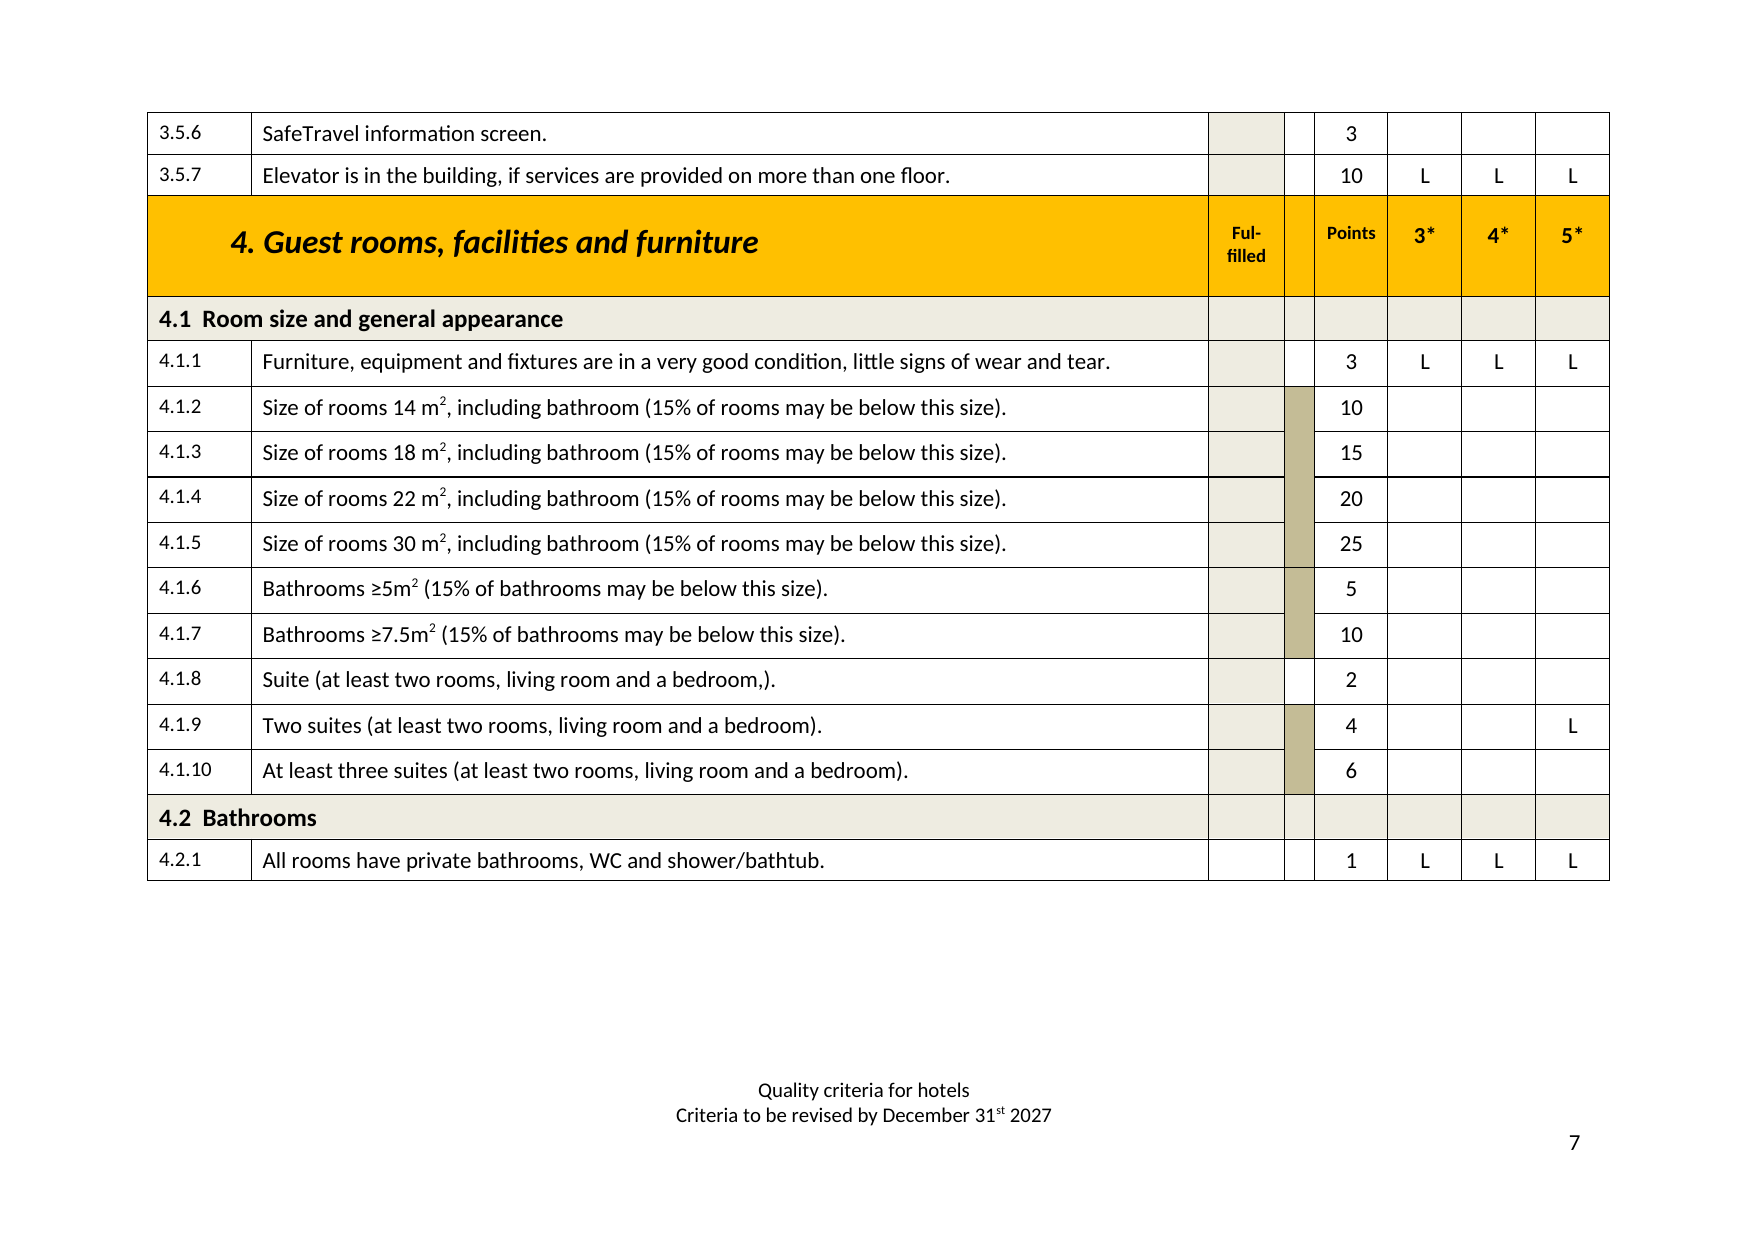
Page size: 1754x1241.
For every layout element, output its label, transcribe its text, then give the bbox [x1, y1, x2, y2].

table_cell [1388, 297, 1461, 340]
table_cell Furniture, equipment and fixtures are in a very good condition, little signs of wear and tear. [252, 341, 1208, 386]
table_cell 4.2 Bathrooms [148, 795, 1208, 838]
table_cell 4.1.9 [148, 705, 251, 749]
table_cell [1536, 614, 1609, 658]
table_cell SafeTravel information screen. [252, 113, 1208, 154]
table_cell 2 [1315, 659, 1387, 703]
table_cell 5* [1536, 196, 1609, 296]
table_cell Suite (at least two rooms, living room and a bedroom,). [252, 659, 1208, 703]
table_cell [1388, 113, 1461, 154]
table_cell [1285, 341, 1314, 386]
table_cell [1462, 568, 1535, 613]
table_cell All rooms have private bathrooms, WC and shower/bathtub. [252, 840, 1208, 880]
table_cell [1285, 155, 1314, 195]
table_cell [1285, 613, 1314, 658]
table_cell 20 [1315, 478, 1387, 522]
table_cell 5 [1315, 568, 1387, 613]
table_cell [1536, 387, 1609, 431]
table_cell [1388, 568, 1461, 613]
table_cell 4 [1315, 705, 1387, 749]
table_cell [1209, 387, 1284, 431]
table_cell 4. Guest rooms, facilities and furniture [148, 196, 1208, 296]
table_cell L [1536, 840, 1609, 880]
table_cell [1388, 478, 1461, 522]
table_cell [1462, 297, 1535, 340]
table_cell Two suites (at least two rooms, living room and a bedroom). [252, 705, 1208, 749]
table_cell [1209, 705, 1284, 749]
table_cell Elevator is in the building, if services are provided on more than one floor. [252, 155, 1208, 195]
table_cell [1462, 523, 1535, 567]
table_cell [1285, 196, 1314, 296]
table_cell [1209, 478, 1284, 522]
table_cell L [1462, 155, 1535, 195]
table_cell [1209, 432, 1284, 476]
table_cell At least three suites (at least two rooms, living room and a bedroom). [252, 750, 1208, 794]
table_cell [1536, 432, 1609, 476]
table_cell 4.1.7 [148, 614, 251, 658]
table_cell [1388, 387, 1461, 431]
table_cell [1209, 750, 1284, 794]
table_cell [1462, 614, 1535, 658]
table_cell [1462, 750, 1535, 794]
table_cell [1536, 795, 1609, 838]
table_cell [1536, 523, 1609, 567]
table_cell 4.1.1 [148, 341, 251, 386]
table_cell Bathrooms ≥5m2 (15% of bathrooms may be below this size). [252, 568, 1208, 613]
table_cell [1388, 659, 1461, 703]
table_cell 4.1 Room size and general appearance [148, 297, 1208, 340]
table_cell [1285, 840, 1314, 880]
table_cell [1536, 113, 1609, 154]
table_cell 1 [1315, 840, 1387, 880]
table_cell [1462, 113, 1535, 154]
table_cell [1209, 659, 1284, 703]
table_cell 6 [1315, 750, 1387, 794]
table_cell [1462, 478, 1535, 522]
table_cell Size of rooms 30 m2, including bathroom (15% of rooms may be below this size). [252, 523, 1208, 567]
table_cell [1285, 113, 1314, 154]
table_cell 3.5.6 [148, 113, 251, 154]
table_cell Size of rooms 14 m2, including bathroom (15% of rooms may be below this size). [252, 387, 1208, 431]
table_cell Size of rooms 18 m2, including bathroom (15% of rooms may be below this size). [252, 432, 1208, 476]
table_cell [1285, 568, 1314, 613]
table_cell 15 [1315, 432, 1387, 476]
table_cell [1462, 659, 1535, 703]
table_cell 4.1.5 [148, 523, 251, 567]
table_cell 10 [1315, 155, 1387, 195]
table_cell L [1462, 840, 1535, 880]
table_cell [1285, 476, 1314, 522]
table_cell [1209, 568, 1284, 613]
table_cell [1209, 840, 1284, 880]
table_cell [1285, 705, 1314, 749]
table_cell [1209, 795, 1284, 838]
table_cell Ful-filled [1209, 196, 1284, 296]
table_cell L [1536, 705, 1609, 749]
table_cell [1536, 568, 1609, 613]
table_cell 25 [1315, 523, 1387, 567]
table_cell [1285, 387, 1314, 431]
table_cell [1388, 795, 1461, 838]
table_cell [1285, 659, 1314, 703]
table_cell [1285, 431, 1314, 476]
table_cell [1285, 297, 1314, 340]
table_cell [1388, 432, 1461, 476]
table_cell 4.1.10 [148, 750, 251, 794]
table_cell [1536, 750, 1609, 794]
table_cell [1315, 795, 1387, 838]
table_cell Points [1315, 196, 1387, 296]
table_cell 3 [1315, 113, 1387, 154]
table_cell [1536, 297, 1609, 340]
table_cell 3 [1315, 341, 1387, 386]
table_cell L [1536, 155, 1609, 195]
table_cell [1388, 523, 1461, 567]
table_cell L [1536, 341, 1609, 386]
table_cell [1462, 387, 1535, 431]
table_cell Size of rooms 22 m2, including bathroom (15% of rooms may be below this size). [252, 478, 1208, 522]
table_cell [1209, 523, 1284, 567]
table_cell L [1388, 341, 1461, 386]
table_cell [1285, 795, 1314, 838]
table_cell L [1462, 341, 1535, 386]
table_cell [1388, 614, 1461, 658]
table_cell [1536, 478, 1609, 522]
table_cell [1315, 297, 1387, 340]
table_cell 4.1.2 [148, 387, 251, 431]
table_cell 4.1.6 [148, 568, 251, 613]
table_cell 3.5.7 [148, 155, 251, 195]
table_cell [1536, 659, 1609, 703]
table_cell [1209, 614, 1284, 658]
table_cell [1462, 705, 1535, 749]
table_cell L [1388, 155, 1461, 195]
table_cell [1388, 705, 1461, 749]
table_cell 4* [1462, 196, 1535, 296]
table_cell 4.1.3 [148, 432, 251, 476]
table_cell [1209, 113, 1284, 154]
table_cell [1285, 522, 1314, 567]
table_cell 10 [1315, 387, 1387, 431]
table_cell [1462, 432, 1535, 476]
table_cell 3* [1388, 196, 1461, 296]
table_cell [1209, 341, 1284, 386]
table_cell [1285, 749, 1314, 794]
table_cell 4.1.8 [148, 659, 251, 703]
table_cell [1209, 155, 1284, 195]
table_cell [1209, 297, 1284, 340]
table_cell 4.1.4 [148, 478, 251, 522]
table_cell 4.2.1 [148, 840, 251, 880]
table_cell [1388, 750, 1461, 794]
table_cell Bathrooms ≥7.5m2 (15% of bathrooms may be below this size). [252, 614, 1208, 658]
table_cell 10 [1315, 614, 1387, 658]
table_cell L [1388, 840, 1461, 880]
table_cell [1462, 795, 1535, 838]
